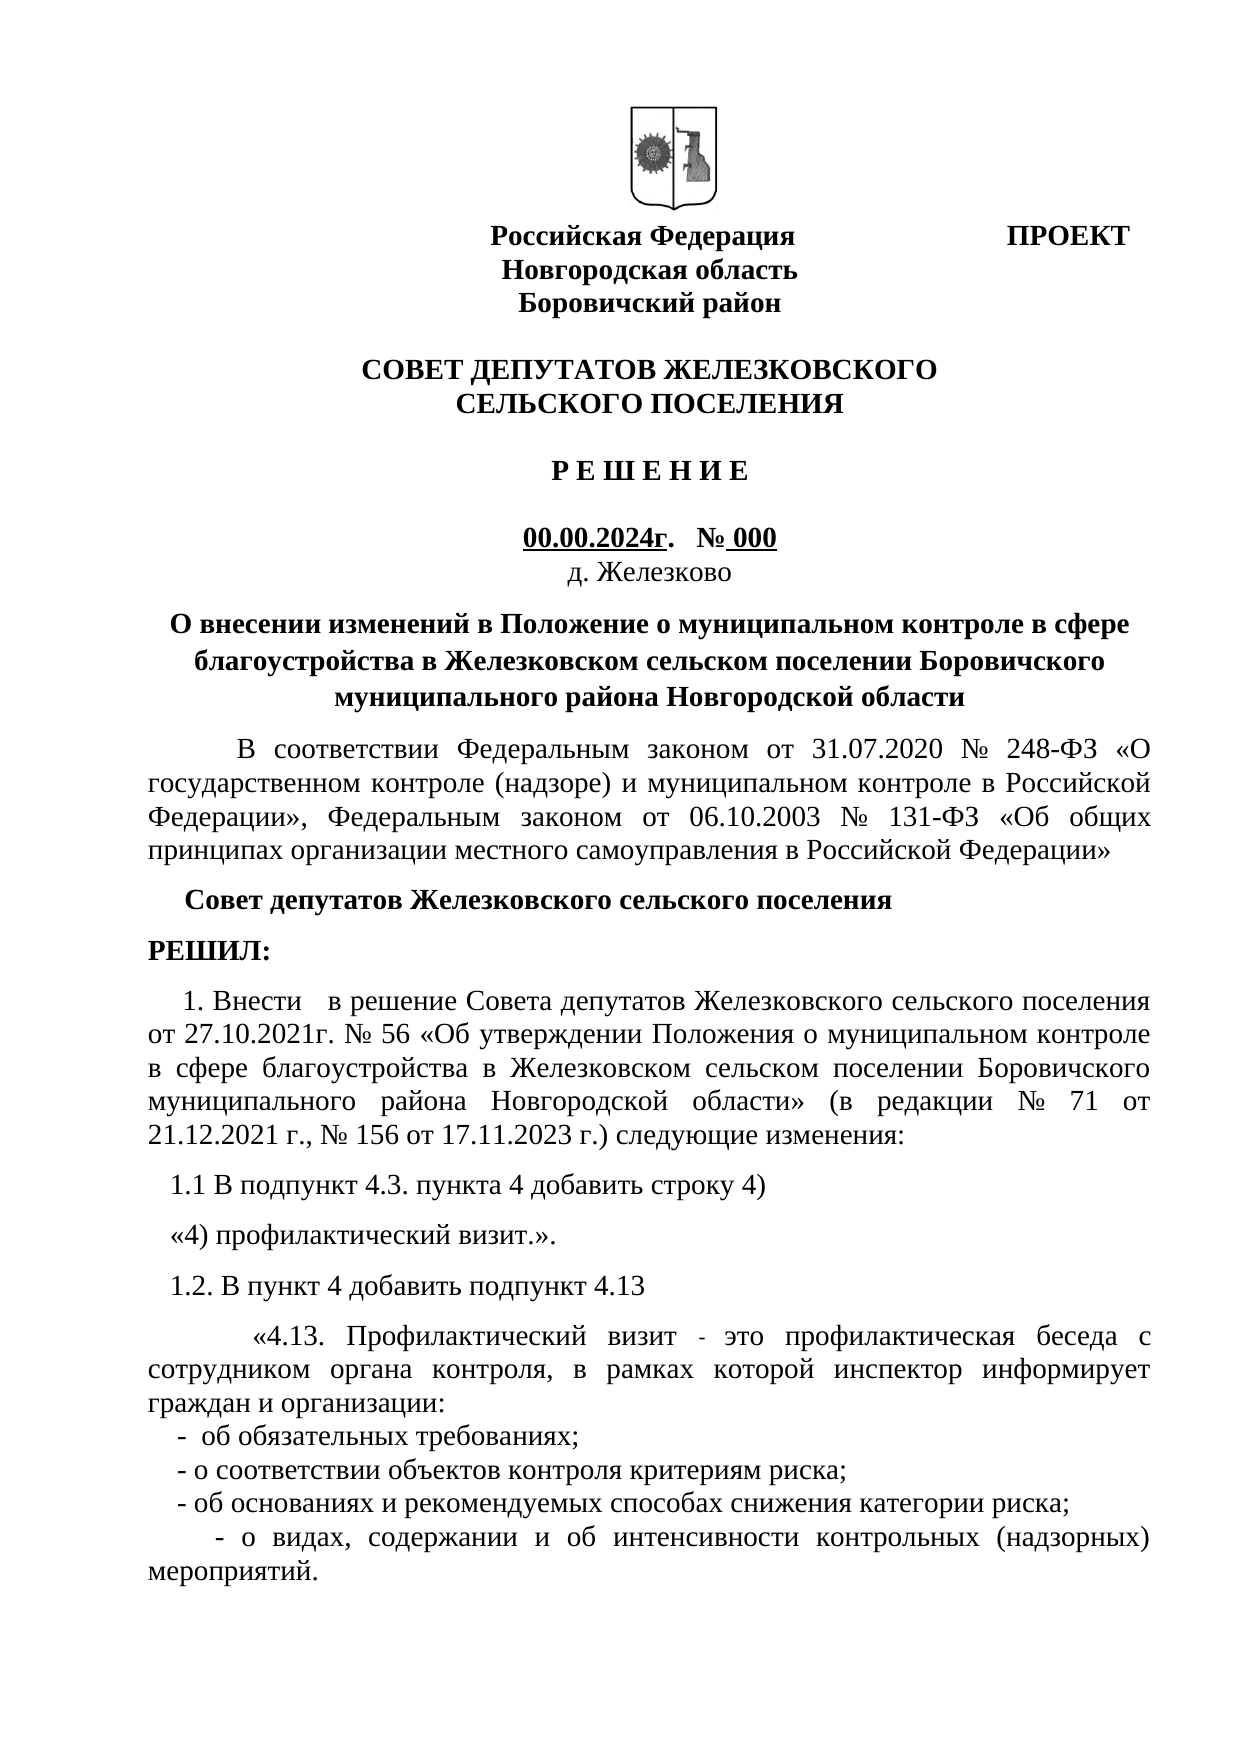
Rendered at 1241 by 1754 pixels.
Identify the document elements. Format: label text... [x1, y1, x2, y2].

text О внесении изменений в Положение о муниципальном контроле в сфере благоустройства в Железковском сельском поселении Боровичского муниципального района Новгородской области [148, 606, 1152, 712]
text Р Е Ш Е Н И Е [148, 453, 1152, 487]
text «4.13. Профилактический визит - это профилактическая беседа с сотрудником органа контроля, в рамках которой инспектор информирует граждан и организации: [148, 1318, 1152, 1418]
text СОВЕТ ДЕПУТАТОВ ЖЕЛЕЗКОВСКОГО [148, 352, 1152, 386]
text - о соответствии объектов контроля критериям риска; [148, 1452, 1152, 1486]
text Совет депутатов Железковского сельского поселения [148, 882, 1152, 916]
text - о видах, содержании и об интенсивности контрольных (надзорных) мероприятий. [148, 1519, 1152, 1586]
text Новгородская область [148, 252, 1152, 285]
text д. Железково [148, 554, 1152, 587]
text 1. Внести в решение Совета депутатов Железковского сельского поселения от 27.10.2021г. № 56 «Об утверждении Положения о муниципальном контроле в сфере благоустройства в Железковском сельском поселении Боровичского муниципального района Новгородской области» (в редакции № 71 от 21.12.2021 г., № 156 от 17.11.2023 г.) следующие изменения: [148, 983, 1152, 1151]
text Российская Федерация ПРОЕКТ [148, 218, 1152, 252]
text 1.2. В пункт 4 добавить подпункт 4.13 [148, 1268, 1152, 1301]
text «4) профилактический визит.». [148, 1217, 1152, 1251]
text В соответствии Федеральным законом от 31.07.2020 № 248-ФЗ «О государственном контроле (надзоре) и муниципальном контроле в Российской Федерации», Федеральным законом от 06.10.2003 № 131-ФЗ «Об общих принципах организации местного самоуправления в Российской Федерации» [148, 732, 1152, 866]
text СЕЛЬСКОГО ПОСЕЛЕНИЯ [148, 386, 1152, 419]
text 00.00.2024г. № 000 [148, 520, 1152, 554]
text 1.1 В подпункт 4.3. пункта 4 добавить строку 4) [148, 1167, 1152, 1201]
text - об обязательных требованиях; [148, 1418, 1152, 1452]
text РЕШИЛ: [148, 933, 1152, 966]
text - об основаниях и рекомендуемых способах снижения категории риска; [148, 1486, 1152, 1519]
text Боровичский район [148, 285, 1152, 319]
